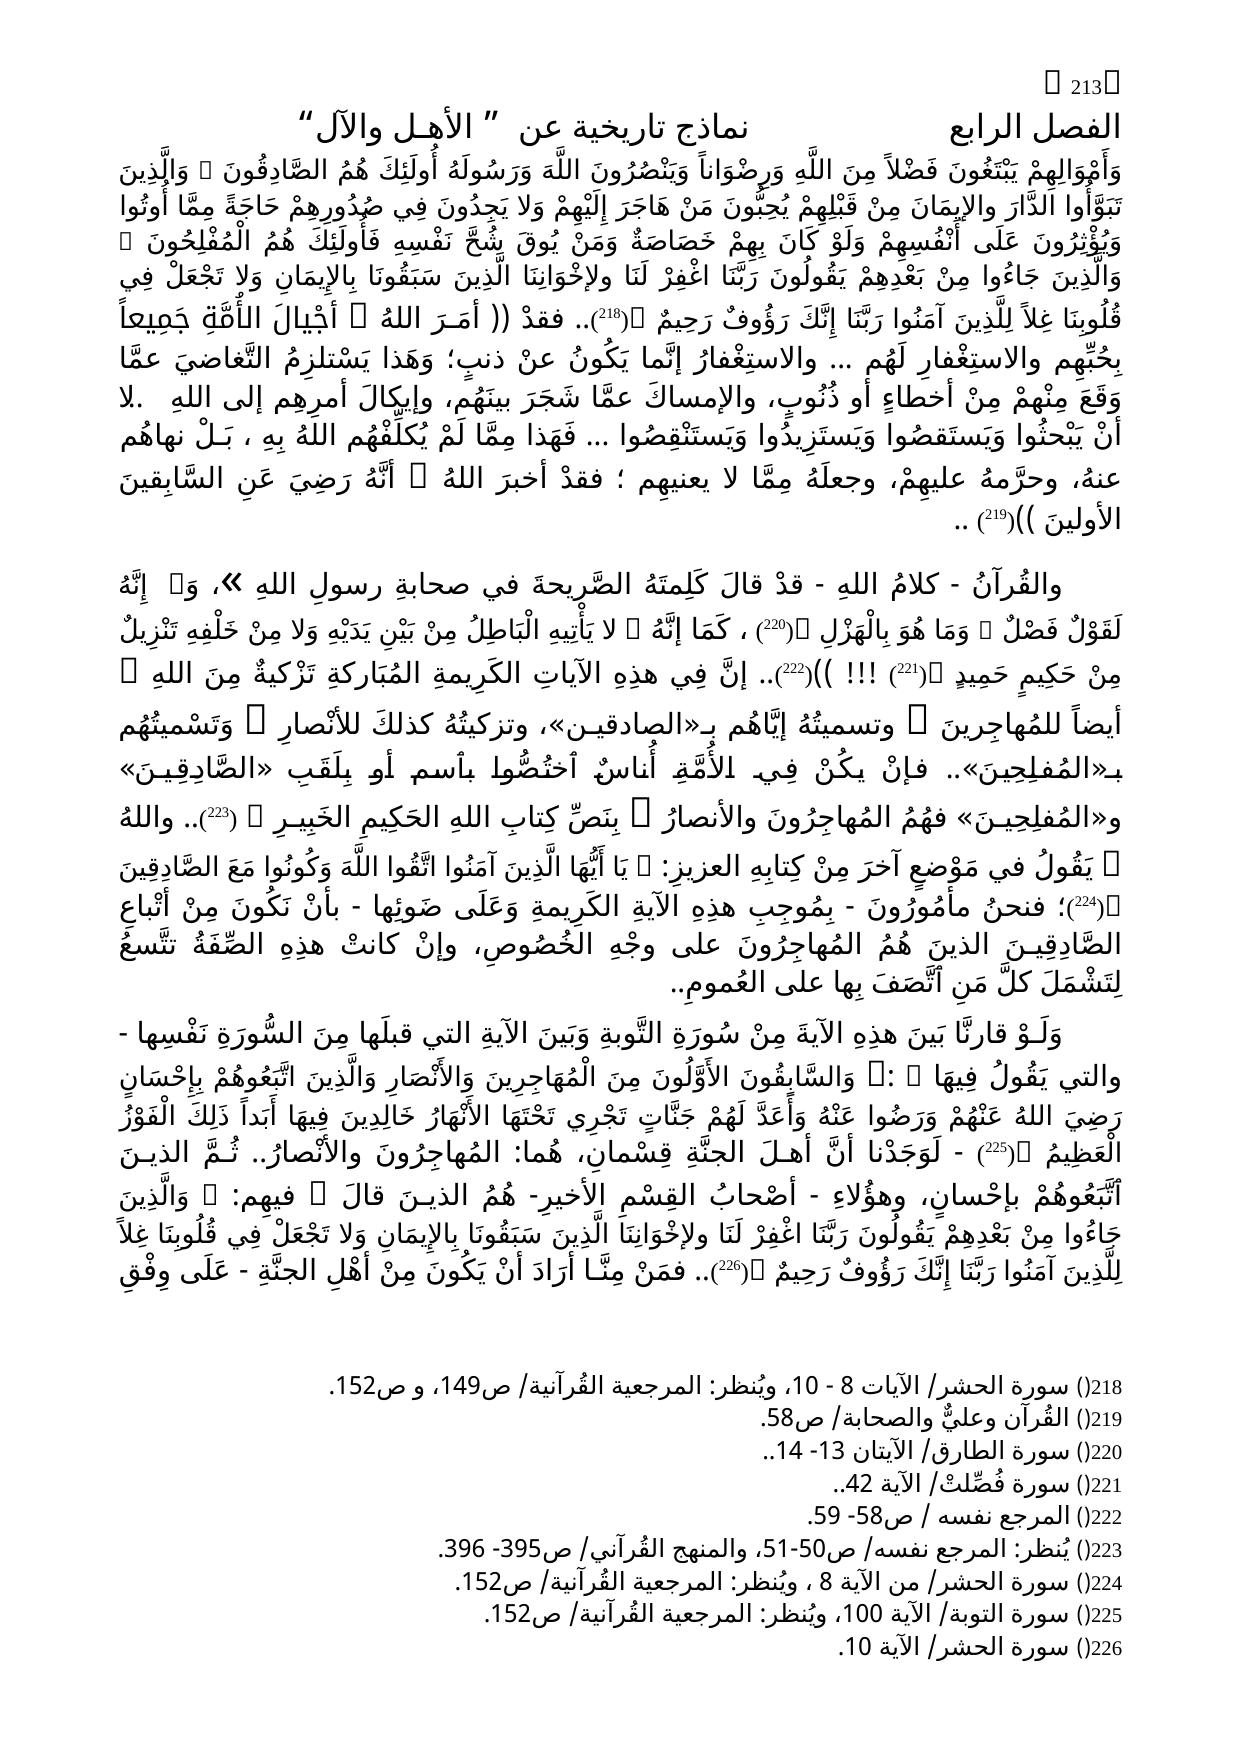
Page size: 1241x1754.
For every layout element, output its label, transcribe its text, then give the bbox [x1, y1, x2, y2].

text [118, 1017, 1122, 1292]
text والقُرآنُ - كلامُ اللهِ - قدْ قالَ كَلِمتَهُ الصَّريحةَ في صحابةِ رسولِ اللهِ »، وَ إِنَّهُ لَقَوْلٌ فَصْلٌ  وَمَا هُوَ بِالْهَزْلِ () ، كَمَا إنَّهُ  لا يَأْتِيهِ الْبَاطِلُ مِنْ بَيْنِ يَدَيْهِ وَلا مِنْ خَلْفِهِ تَنْزِيلٌ مِنْ حَكِيمٍ حَمِيدٍ () !!! ))().. إنَّ فِي هذِهِ الآياتِ الكَرِيمةِ المُبَاركةِ تَزْكيةٌ مِنَ اللهِ  أيضاً للمُهاجِرينَ  وتسميتُهُ إيَّاهُم بـ«الصادقيـن»، وتزكيتُهُ كذلكَ للأنْصارِ  وَتَسْميتُهُم بـ«المُفلِحِينَ».. فإنْ يكُنْ فِي الأُمَّةِ أُناسٌ ٱختُصُّوا بٱسم أو بِلَقَبِ «الصَّادِقِيـنَ» و«المُفلِحِيـنَ» فهُمُ المُهاجِرُونَ والأنصارُ  بِنَصِّ كِتابِ اللهِ الحَكِيمِ الخَبِيـرِ  ().. واللهُ  يَقُولُ في مَوْضعٍ آخرَ مِنْ كِتابِهِ العزيزِ:  يَا أَيُّهَا الَّذِينَ آمَنُوا اتَّقُوا اللَّهَ وَكُونُوا مَعَ الصَّادِقِينَ ()؛ فنحنُ مأمُورُونَ - بِمُوجِبِ هذِهِ الآيةِ الكَرِيمةِ وَعَلَى ضَوئِها - بأنْ نَكُونَ مِنْ أتْباعِ الصَّادِقِيـنَ الذينَ هُمُ المُهاجِرُونَ على وجْهِ الخُصُوصِ، وإنْ كانتْ هذِهِ الصِّفَةُ تتَّسعُ لِتَشْمَلَ كلَّ مَنِ ٱتَّصَفَ بِها على العُمومِ.. [118, 553, 1122, 1004]
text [118, 155, 1122, 541]
